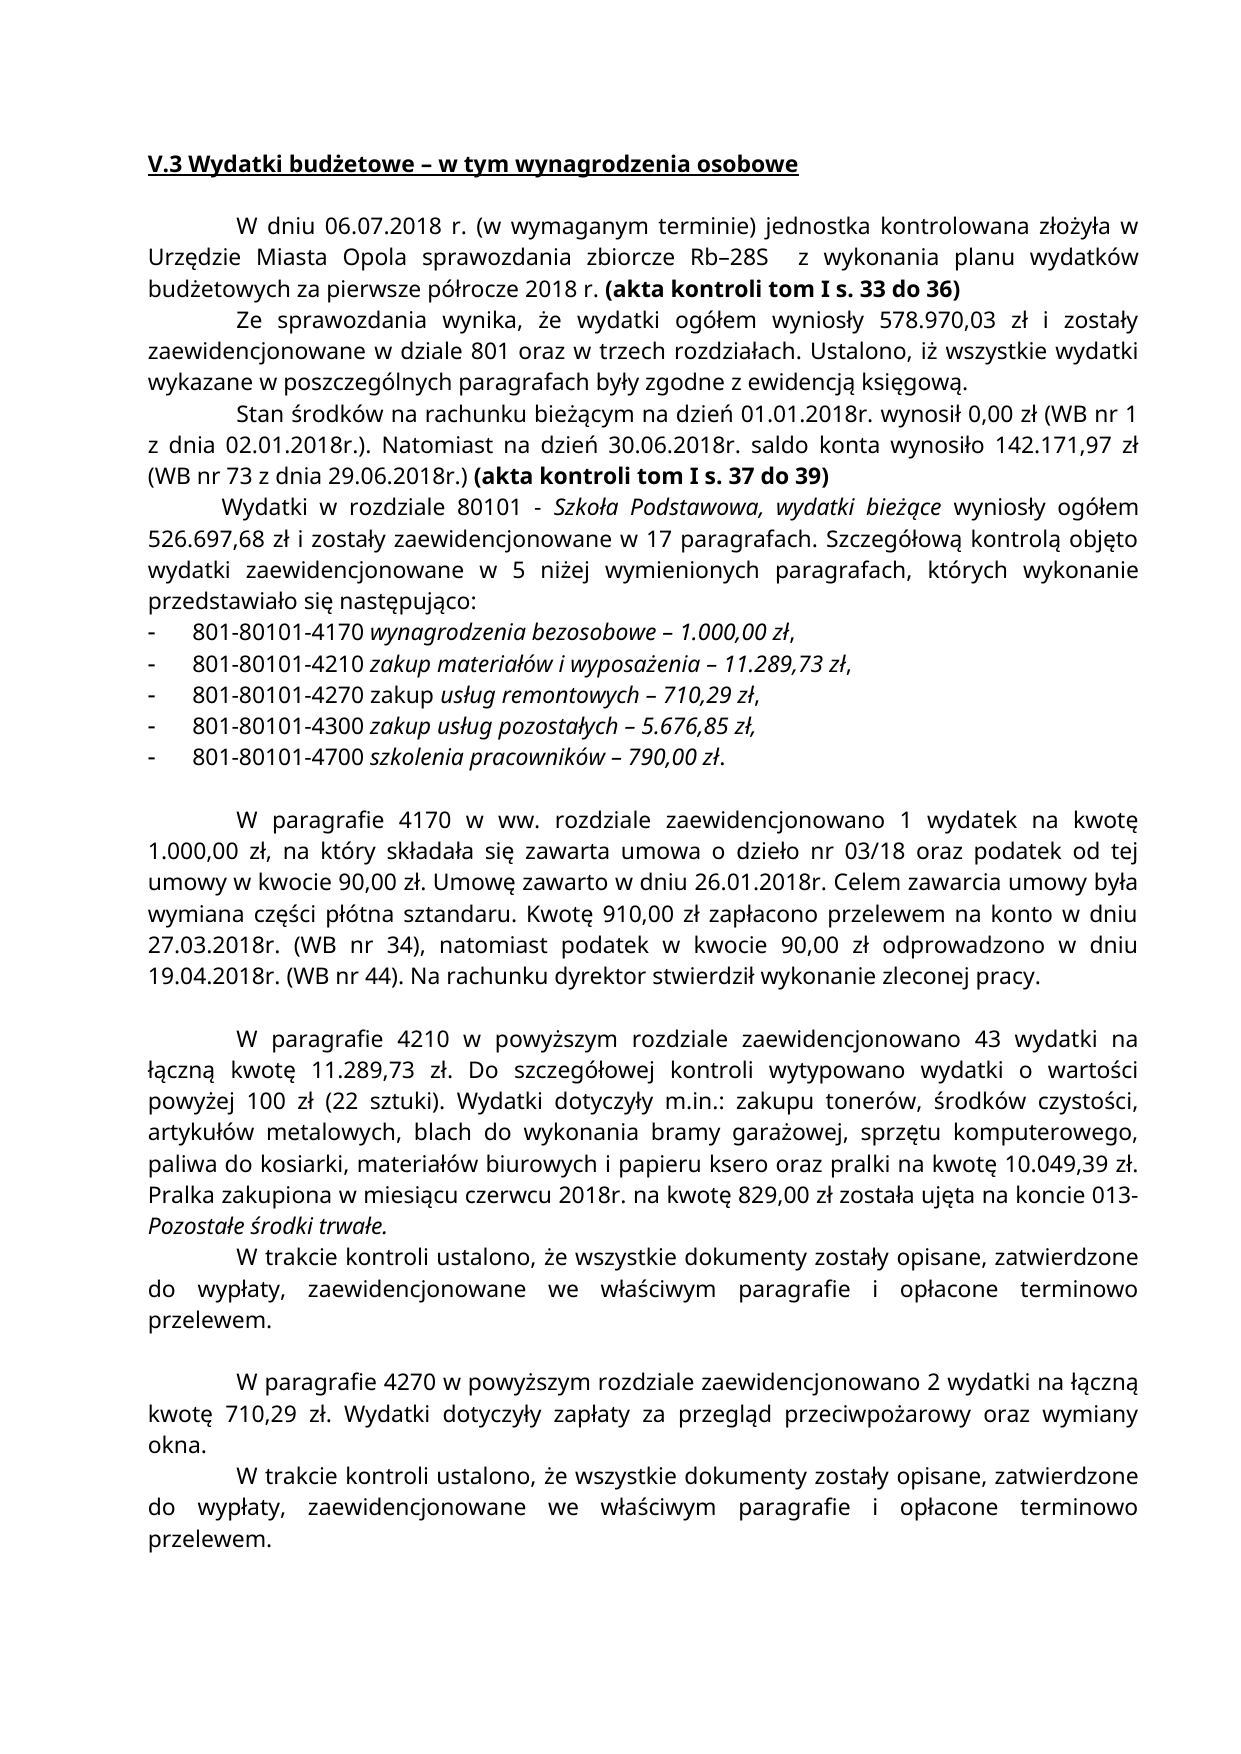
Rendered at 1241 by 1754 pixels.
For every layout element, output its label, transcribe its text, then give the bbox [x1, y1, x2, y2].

text W paragrafie 4270 w powyższym rozdziale zaewidencjonowano 2 wydatki na łączną kwotę 710,29 zł. Wydatki dotyczyły zapłaty za przegląd przeciwpożarowy oraz wymiany okna. [148, 1366, 1139, 1460]
text Ze sprawozdania wynika, że wydatki ogółem wyniosły 578.970,03 zł i zostały zaewidencjonowane w dziale 801 oraz w trzech rozdziałach. Ustalono, iż wszystkie wydatki wykazane w poszczególnych paragrafach były zgodne z ewidencją księgową. [148, 304, 1139, 398]
text Wydatki w rozdziale 80101 - Szkoła Podstawowa, wydatki bieżące wyniosły ogółem 526.697,68 zł i zostały zaewidencjonowane w 17 paragrafach. Szczegółową kontrolą objęto wydatki zaewidencjonowane w 5 niżej wymienionych paragrafach, których wykonanie przedstawiało się następująco: [148, 491, 1139, 616]
list 801-80101-4700 szkolenia pracowników – 790,00 zł. [148, 741, 1139, 773]
text W dniu 06.07.2018 r. (w wymaganym terminie) jednostka kontrolowana złożyła w Urzędzie Miasta Opola sprawozdania zbiorcze Rb–28S z wykonania planu wydatków budżetowych za pierwsze półrocze 2018 r. (akta kontroli tom I s. 33 do 36) [148, 210, 1139, 304]
text V.3 Wydatki budżetowe – w tym wynagrodzenia osobowe [148, 148, 1139, 179]
text W paragrafie 4210 w powyższym rozdziale zaewidencjonowano 43 wydatki na łączną kwotę 11.289,73 zł. Do szczegółowej kontroli wytypowano wydatki o wartości powyżej 100 zł (22 sztuki). Wydatki dotyczyły m.in.: zakupu tonerów, środków czystości, artykułów metalowych, blach do wykonania bramy garażowej, sprzętu komputerowego, paliwa do kosiarki, materiałów biurowych i papieru ksero oraz pralki na kwotę 10.049,39 zł. Pralka zakupiona w miesiącu czerwcu 2018r. na kwotę 829,00 zł została ujęta na koncie 013-Pozostałe środki trwałe. [148, 1023, 1139, 1241]
list 801-80101-4210 zakup materiałów i wyposażenia – 11.289,73 zł, [148, 648, 1139, 679]
list 801-80101-4270 zakup usług remontowych – 710,29 zł, [148, 679, 1139, 710]
list 801-80101-4170 wynagrodzenia bezosobowe – 1.000,00 zł, [148, 616, 1139, 648]
text Stan środków na rachunku bieżącym na dzień 01.01.2018r. wynosił 0,00 zł (WB nr 1 z dnia 02.01.2018r.). Natomiast na dzień 30.06.2018r. saldo konta wynosiło 142.171,97 zł (WB nr 73 z dnia 29.06.2018r.) (akta kontroli tom I s. 37 do 39) [148, 398, 1139, 491]
text W paragrafie 4170 w ww. rozdziale zaewidencjonowano 1 wydatek na kwotę 1.000,00 zł, na który składała się zawarta umowa o dzieło nr 03/18 oraz podatek od tej umowy w kwocie 90,00 zł. Umowę zawarto w dniu 26.01.2018r. Celem zawarcia umowy była wymiana części płótna sztandaru. Kwotę 910,00 zł zapłacono przelewem na konto w dniu 27.03.2018r. (WB nr 34), natomiast podatek w kwocie 90,00 zł odprowadzono w dniu 19.04.2018r. (WB nr 44). Na rachunku dyrektor stwierdził wykonanie zleconej pracy. [148, 804, 1139, 991]
list 801-80101-4300 zakup usług pozostałych – 5.676,85 zł, [148, 710, 1139, 741]
